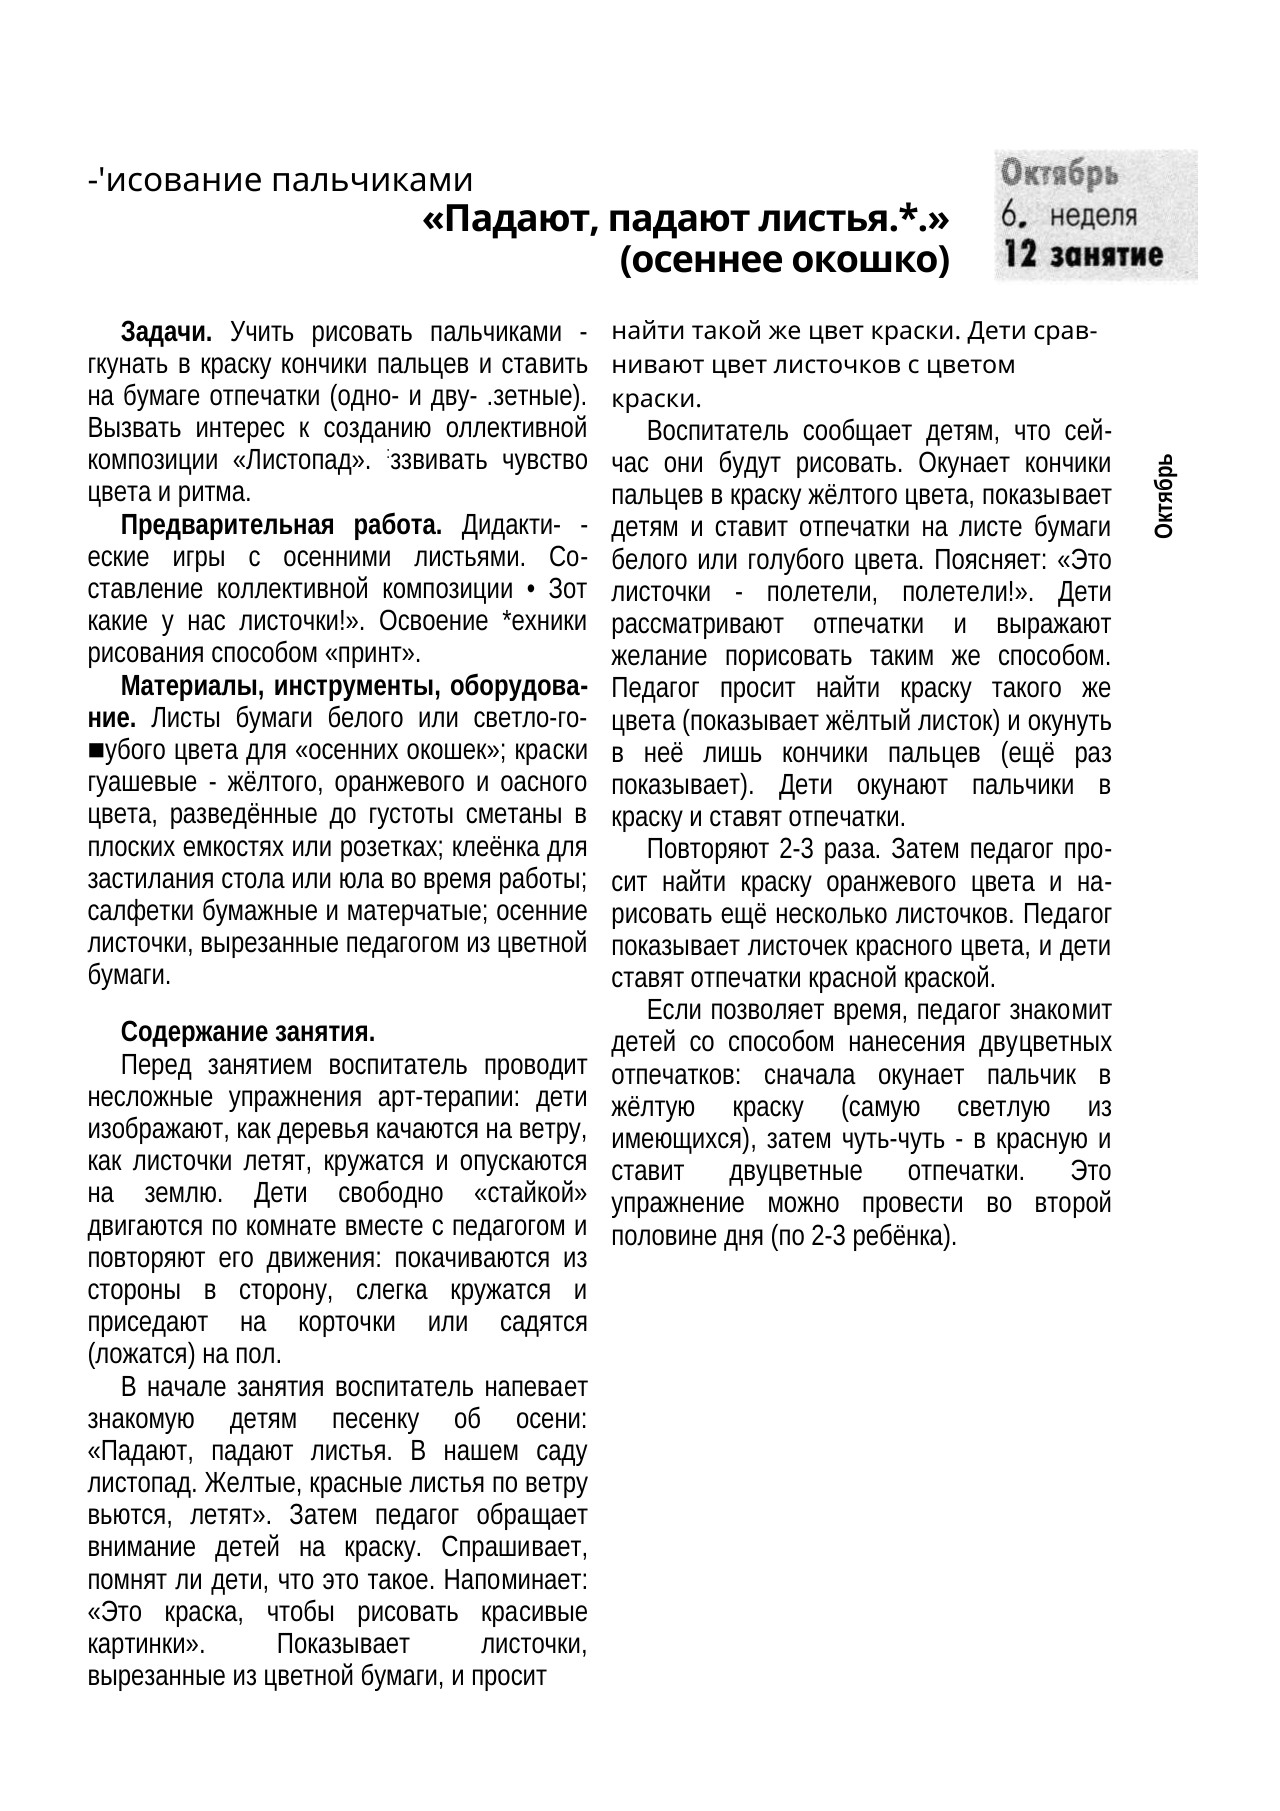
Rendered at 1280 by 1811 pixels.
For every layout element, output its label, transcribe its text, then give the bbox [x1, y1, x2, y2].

text Повторяют 2-3 раза. Затем педагог просит найти краску оранжевого цвета и нарисовать ещё несколько листочков. Педагог показывает листочек красного цвета, и дети ставят отпечатки красной краской. [611, 833, 1112, 994]
text «Падают, падают листья.*.» [87, 199, 1112, 240]
text Материалы, инструменты, оборудование. Листы бумаги белого или светло-го- ■убого цвета для «осенних окошек»; краски гуашевые - жёлтого, оранжевого и оасного цвета, разведённые до густоты сметаны в плоских емкостях или розетках; клеёнка для застилания стола или юла во время работы; салфетки бумажные и матерчатые; осенние листочки, вырезанные педагогом из цветной бумаги. [87, 669, 588, 991]
text (осеннее окошко) [87, 240, 1112, 280]
text Содержание занятия. [87, 1016, 588, 1048]
text Предварительная работа. Дидакти- -еские игры с осенними листьями. Составление коллективной композиции • Зот какие у нас листочки!». Освоение *ехники рисования способом «принт». [87, 508, 588, 669]
text В начале занятия воспитатель напевает знакомую детям песенку об осени: «Падают, падают листья. В нашем саду листопад. Желтые, красные листья по ветру вьются, летят». Затем педагог обращает внимание детей на краску. Спрашивает, помнят ли дети, что это такое. Напоминает: «Это краска, чтобы рисовать красивые картинки». Показывает листочки, вырезанные из цветной бумаги, и проситнайти такой же цвет краски. Дети сравнивают цвет листочков с цветом краски. [87, 1370, 588, 1692]
text Если позволяет время, педагог знакомит детей со способом нанесения двуцветных отпечатков: сначала окунает пальчик в жёлтую краску (самую светлую из имеющихся), затем чуть-чуть - в красную и ставит двуцветные отпечатки. Это упражнение можно провести во второй половине дня (по 2-3 ребёнка). [611, 994, 1112, 1251]
text Задачи. Учить рисовать пальчиками - гкунать в краску кончики пальцев и ставить на бумаге отпечатки (одно- и дву- .зетные). Вызвать интерес к созданию оллективной композиции «Листопад». :ззвивать чувство цвета и ритма. [87, 315, 588, 508]
picture [994, 149, 1198, 285]
text Перед занятием воспитатель проводит несложные упражнения арт-терапии: дети изображают, как деревья качаются на ветру, как листочки летят, кружатся и опускаются на землю. Дети свободно «стайкой» двигаются по комнате вместе с педагогом и повторяют его движения: покачиваются из стороны в сторону, слегка кружатся и приседают на корточки или садятся (ложатся) на пол. [87, 1048, 588, 1370]
text Воспитатель сообщает детям, что сейчас они будут рисовать. Окунает кончики пальцев в краску жёлтого цвета, показывает детям и ставит отпечатки на листе бумаги белого или голубого цвета. Поясняет: «Это листочки - полетели, полетели!». Дети рассматривают отпечатки и выражают желание порисовать таким же способом. Педагог просит найти краску такого же цвета (показывает жёлтый листок) и окунуть в неё лишь кончики пальцев (ещё раз показывает). Дети окунают пальчики в краску и ставят отпечатки. [611, 414, 1112, 833]
text -'исование пальчиками [87, 159, 1112, 199]
